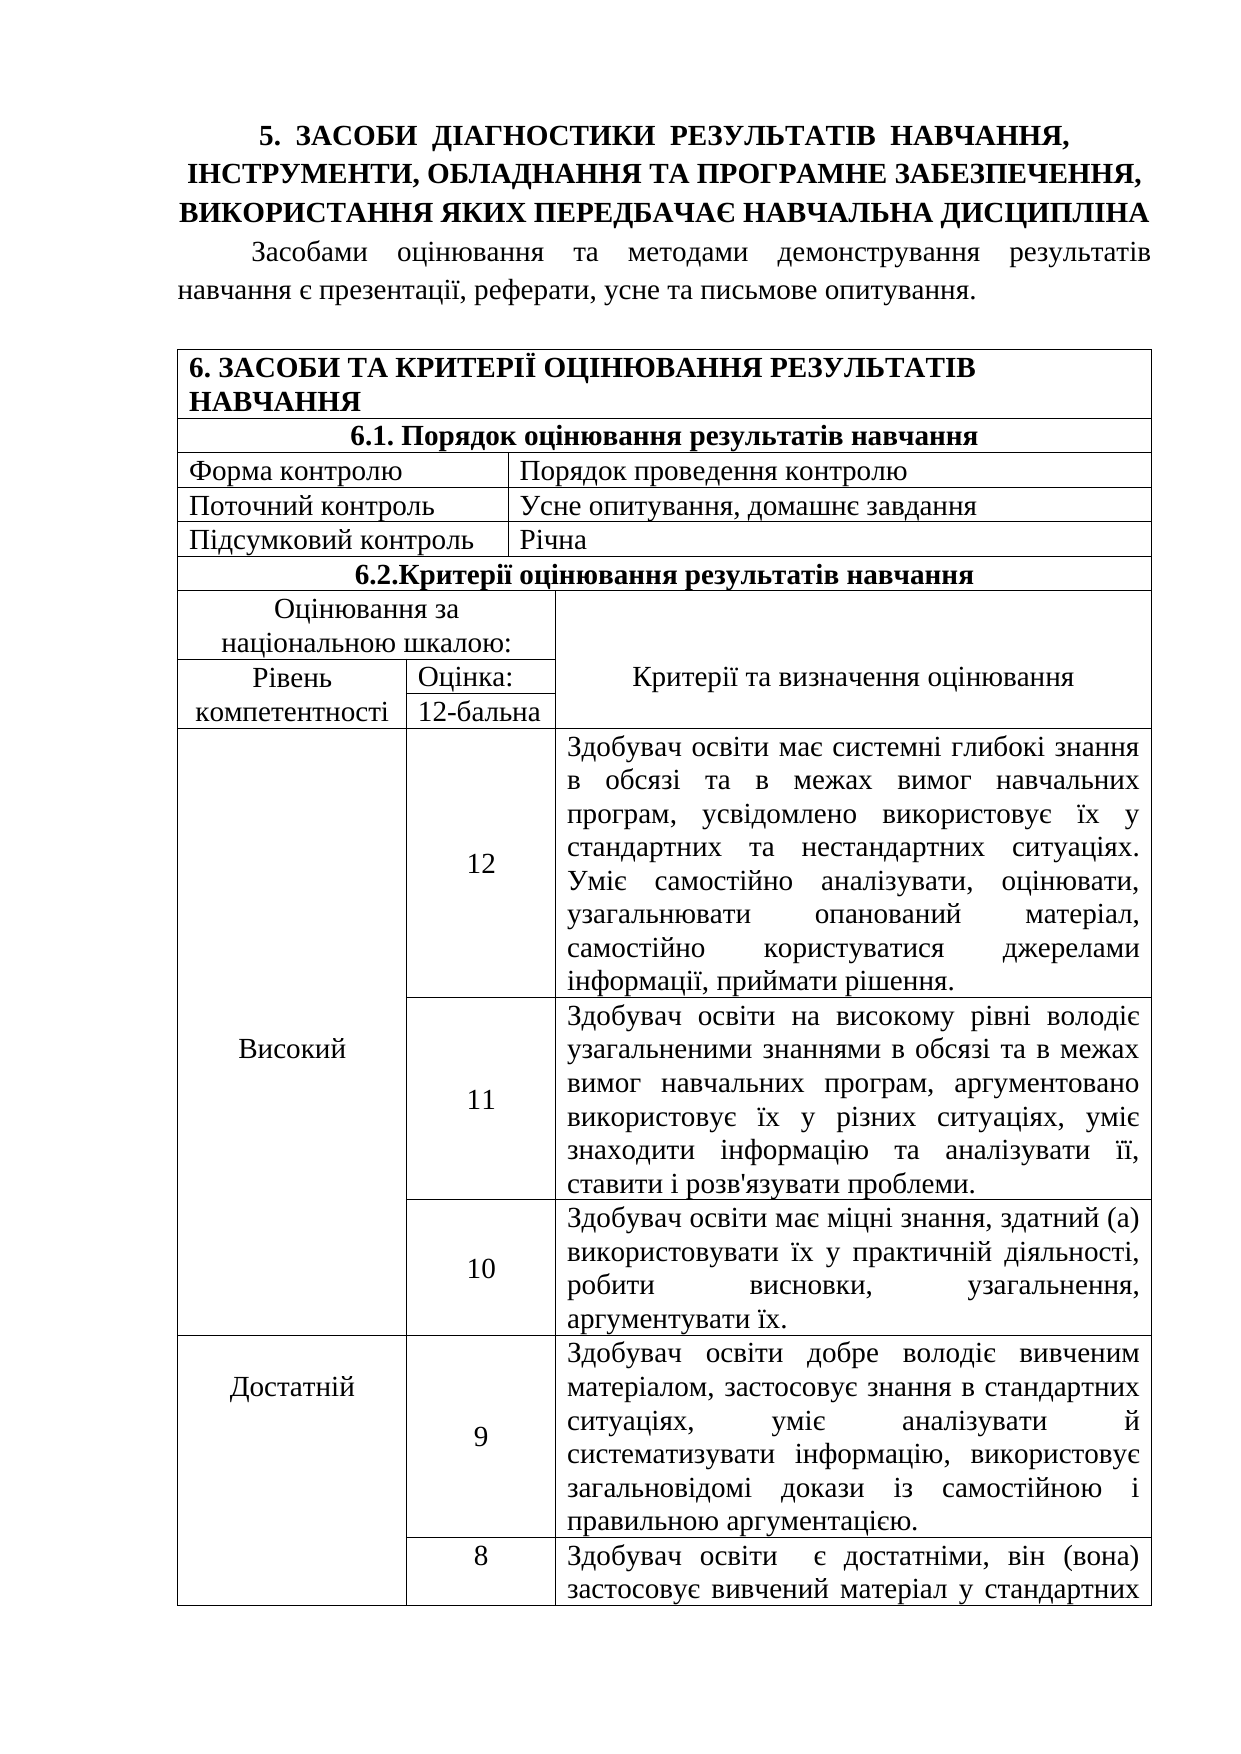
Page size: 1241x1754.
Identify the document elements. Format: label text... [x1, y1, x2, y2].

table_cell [556, 1538, 1151, 1605]
table_cell 11 [407, 998, 555, 1199]
table_cell Річна [509, 522, 1151, 556]
table_cell Оцінка: [407, 660, 555, 693]
table_cell Достатній [178, 1336, 406, 1605]
table_cell 9 [407, 1336, 555, 1537]
text Засобами оцінювання та методами демонстрування результатів навчання є презентації, реферати, усне та письмове опитування. [177, 234, 1152, 306]
table_cell Оцінювання за національною шкалою: [178, 591, 555, 658]
text ВИКОРИСТАННЯ ЯКИХ ПЕРЕДБАЧАЄ НАВЧАЛЬНА ДИСЦИПЛІНА [177, 195, 1152, 229]
table_cell Здобувач освіти має міцні знання, здатний (а) використовувати їх у практичній діяльності, робити висновки, узагальнення, аргументувати їх. [556, 1200, 1151, 1334]
table_cell Здобувач освіти має системні глибокі знання в обсязі та в межах вимог навчальних програм, усвідомлено використовує їх у стандартних та нестандартних ситуаціях. Уміє самостійно аналізувати, оцінювати, узагальнювати опанований матеріал, самостійно користуватися джерелами інформації, приймати рішення. [556, 729, 1151, 997]
table_cell 6.2.Критерії оцінювання результатів навчання [178, 557, 1151, 590]
table_cell Поточний контроль [178, 488, 508, 521]
table_header 6. ЗАСОБИ ТА КРИТЕРІЇ ОЦІНЮВАННЯ РЕЗУЛЬТАТІВ НАВЧАННЯ [178, 350, 1151, 417]
table_cell Критерії та визначення оцінювання [556, 591, 1151, 728]
table_cell Рівень компетентності [178, 660, 406, 728]
table_cell Здобувач освіти на високому рівні володіє узагальненими знаннями в обсязі та в межах вимог навчальних програм, аргументовано використовує їх у різних ситуаціях, уміє знаходити інформацію та аналізувати її, ставити і розв'язувати проблеми. [556, 998, 1151, 1199]
table_cell 10 [407, 1200, 555, 1334]
table_cell Високий [178, 729, 406, 1334]
table_cell 8 [407, 1538, 555, 1605]
table_cell Здобувач освіти добре володіє вивченим матеріалом, застосовує знання в стандартних ситуаціях, уміє аналізувати й систематизувати інформацію, використовує загальновідомі докази із самостійною і правильною аргументацією. [556, 1336, 1151, 1537]
table_cell 12-бальна [407, 694, 555, 728]
table_cell Підсумковий контроль [178, 522, 508, 556]
table_cell Усне опитування, домашнє завдання [509, 488, 1151, 521]
table_cell 6.1. Порядок оцінювання результатів навчання [178, 419, 1151, 452]
table_cell 12 [407, 729, 555, 997]
text 5. ЗАСОБИ ДІАГНОСТИКИ РЕЗУЛЬТАТІВ НАВЧАННЯ, ІНСТРУМЕНТИ, ОБЛАДНАННЯ ТА ПРОГРАМНЕ ЗАБЕЗПЕЧЕННЯ, [177, 118, 1152, 190]
table_cell Форма контролю [178, 453, 508, 487]
table_cell Порядок проведення контролю [509, 453, 1151, 487]
